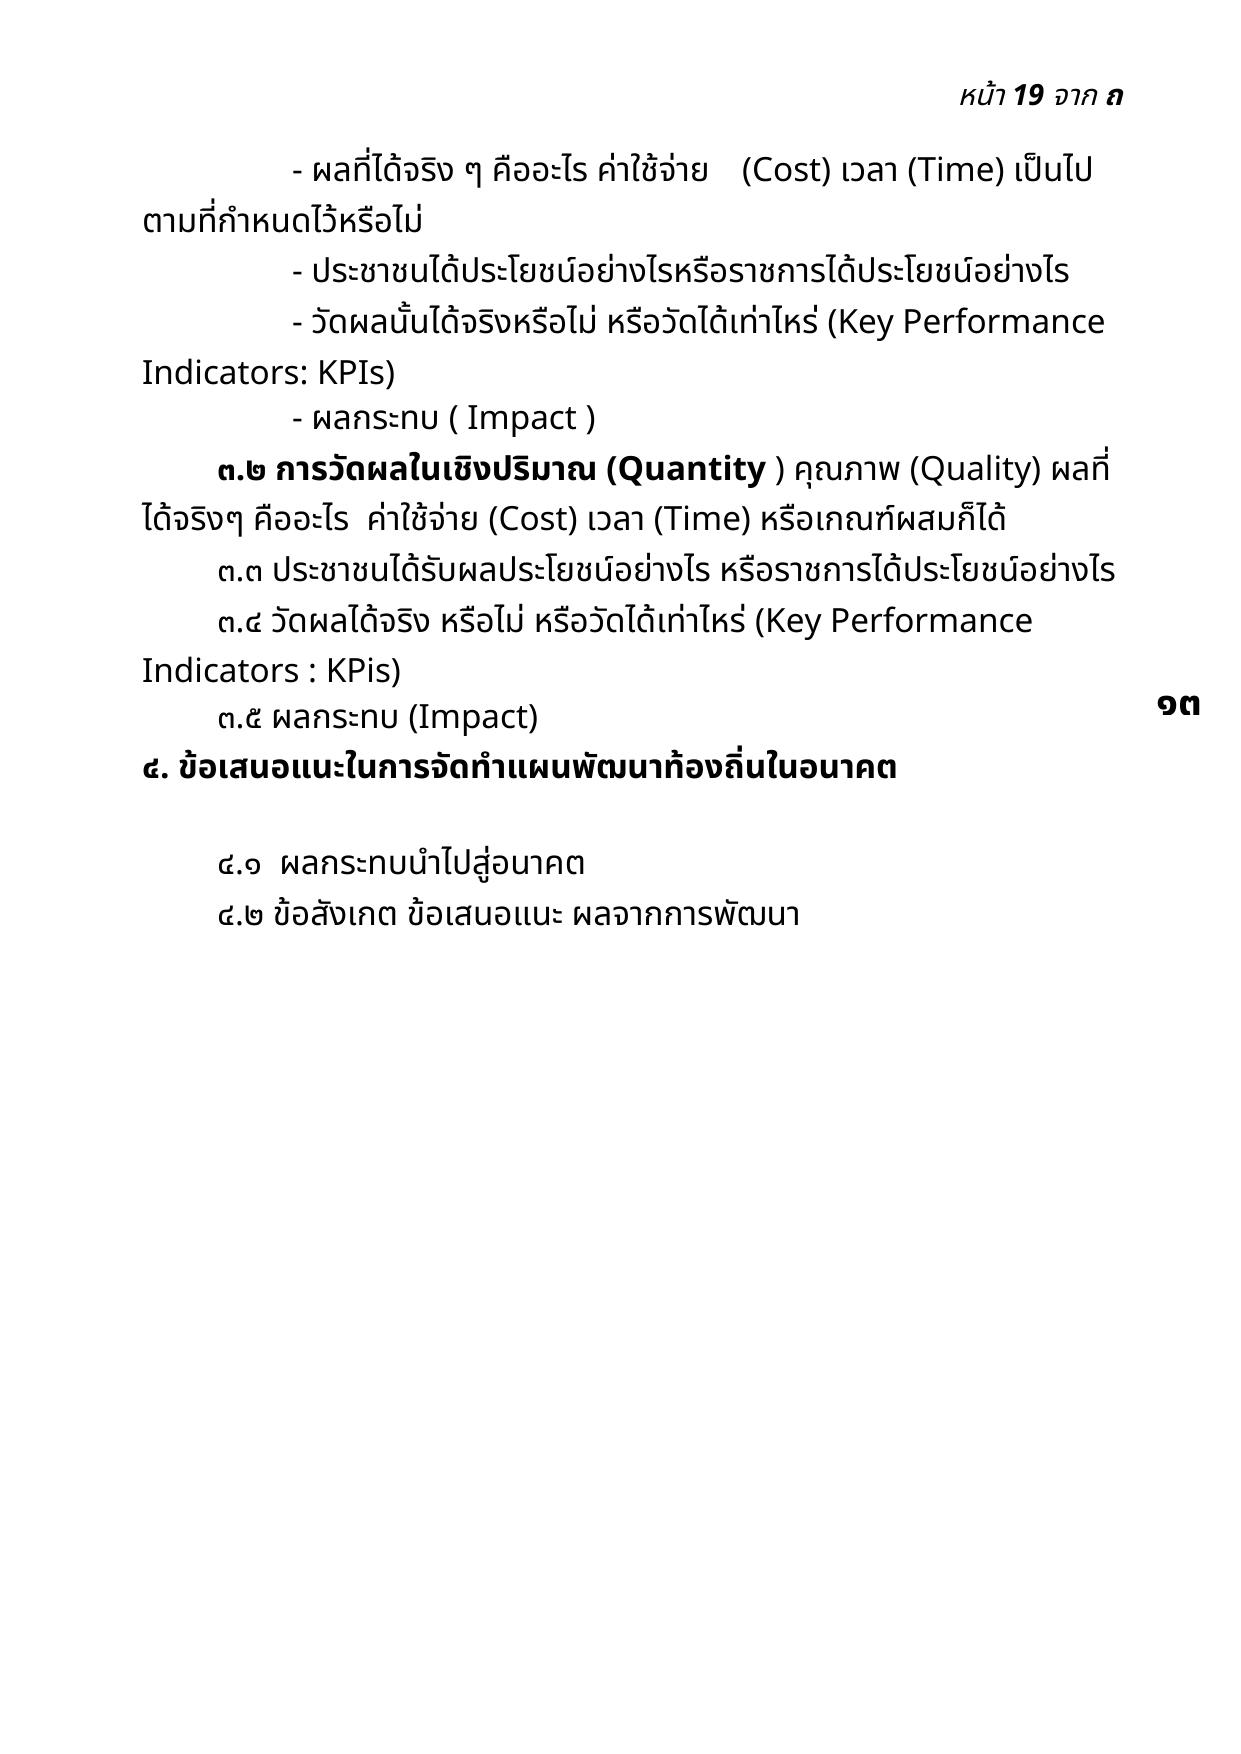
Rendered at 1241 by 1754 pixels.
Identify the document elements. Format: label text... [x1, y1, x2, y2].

text - ผลกระทบ ( Impact ) [142, 394, 1122, 444]
text - ผลที่ได้จริง ๆ คืออะไร ค่าใช้จ่าย (Cost) เวลา (Time) เป็นไปตามที่กำหนดไว้หรือไม่ [142, 146, 1122, 247]
text ๔.๑ ผลกระทบนำไปสู่อนาคต [142, 839, 1122, 890]
text - วัดผลนั้นได้จริงหรือไม่ หรือวัดได้เท่าไหร่ (Key Performance Indicators: KPIs) [142, 298, 1122, 394]
text ๓.๒ การวัดผลในเชิงปริมาณ (Quantity ) คุณภาพ (Quality) ผลที่ได้จริงๆ คืออะไร ค่าใช้จ่าย (Cost) เวลา (Time) หรือเกณฑ์ผสมก็ได้ [142, 444, 1122, 546]
text ๓.๕ ผลกระทบ (Impact) [142, 692, 1122, 743]
text ๔. ข้อเสนอแนะในการจัดทำแผนพัฒนาท้องถิ่นในอนาคต [142, 743, 1122, 794]
text ๓.๔ วัดผลได้จริง หรือไม่ หรือวัดได้เท่าไหร่ (Key Performance Indicators : KPis) [142, 596, 1122, 692]
text - ประชาชนได้ประโยชน์อย่างไรหรือราชการได้ประโยชน์อย่างไร [142, 247, 1122, 298]
text ๔.๒ ข้อสังเกต ข้อเสนอแนะ ผลจากการพัฒนา [142, 890, 1122, 940]
text ๓.๓ ประชาชนได้รับผลประโยชน์อย่างไร หรือราชการได้ประโยชน์อย่างไร [142, 546, 1122, 596]
